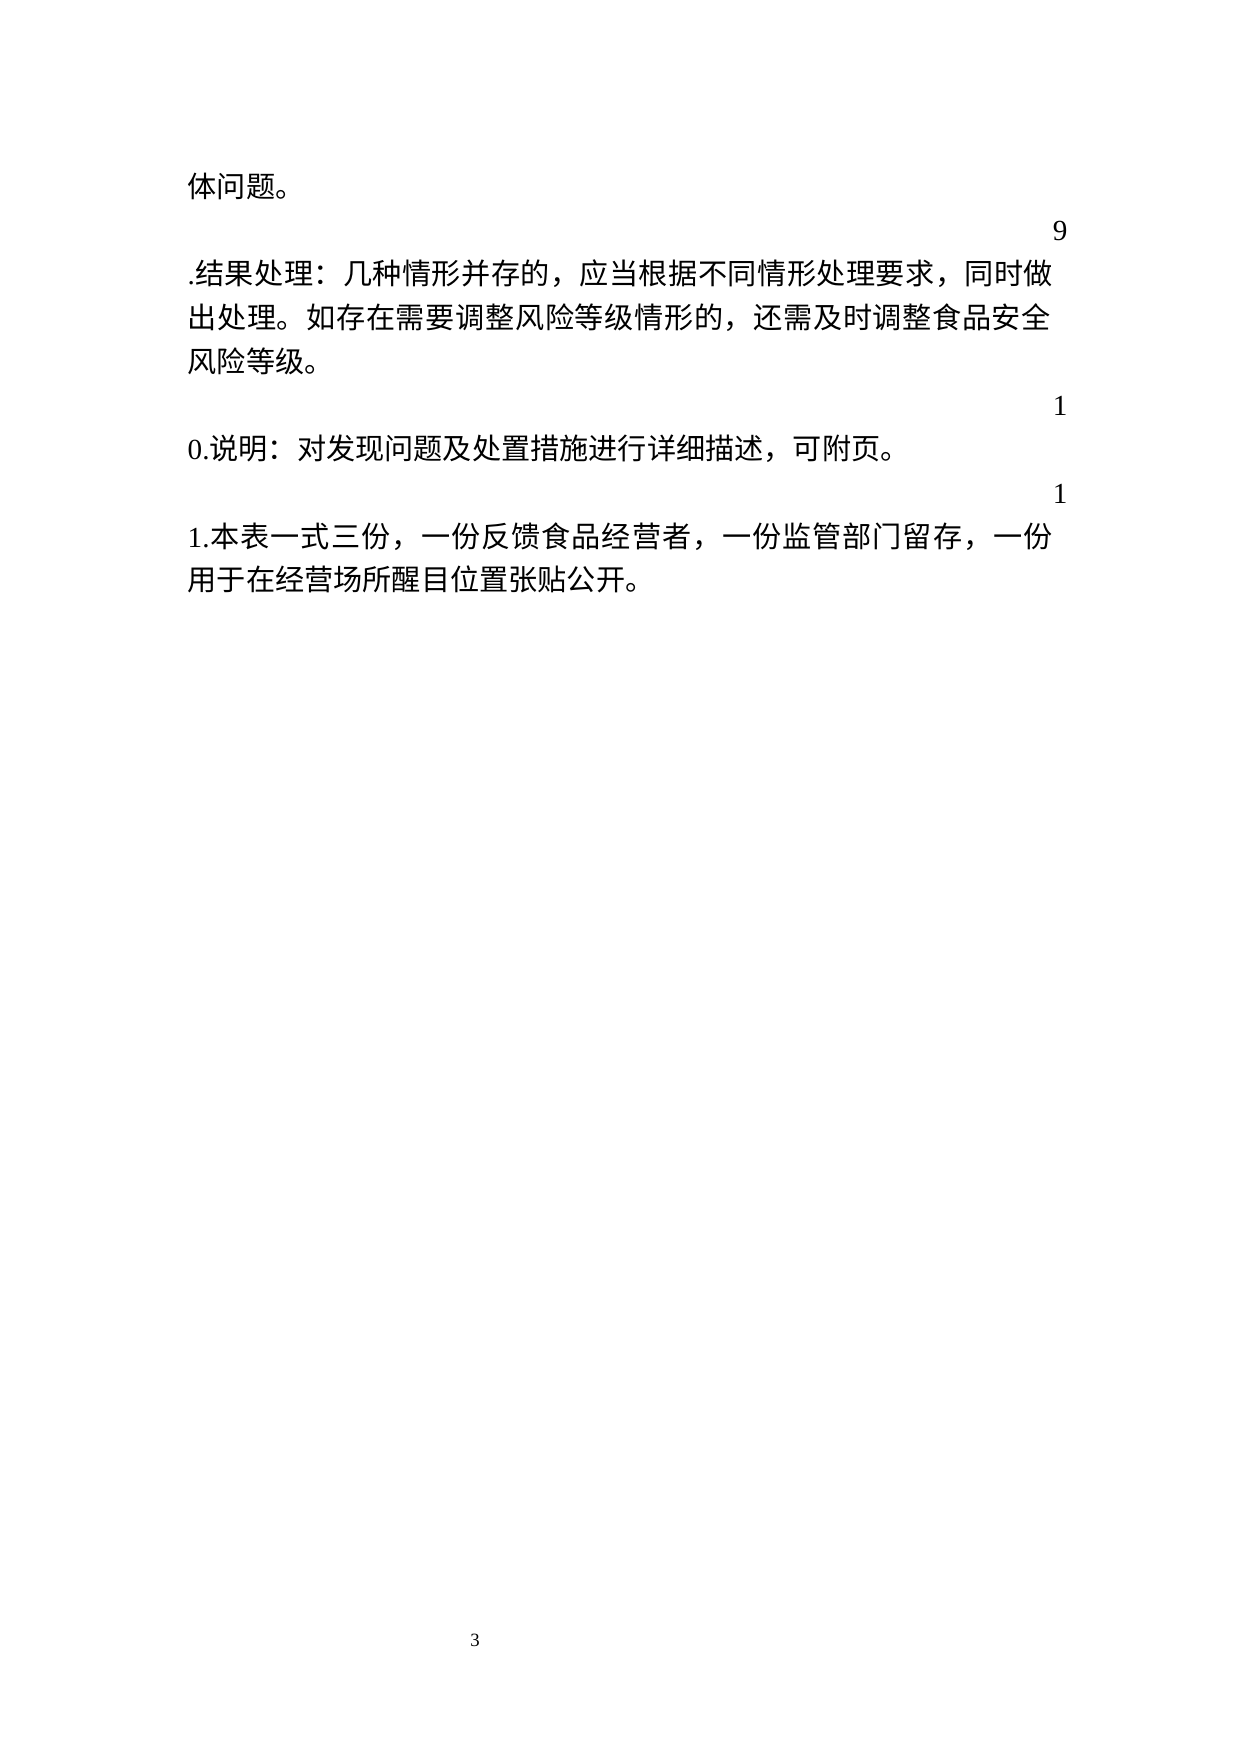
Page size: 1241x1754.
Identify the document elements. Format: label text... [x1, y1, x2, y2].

text 10.说明：对发现问题及处置措施进行详细描述，可附页。 [187, 381, 1053, 468]
text 11.本表一式三份，一份反馈食品经营者，一份监管部门留存，一份用于在经营场所醒目位置张贴公开。 [187, 468, 1053, 599]
text 9.结果处理：几种情形并存的，应当根据不同情形处理要求，同时做出处理。如存在需要调整风险等级情形的，还需及时调整食品安全风险等级。 [187, 206, 1053, 381]
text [187, 162, 1053, 206]
